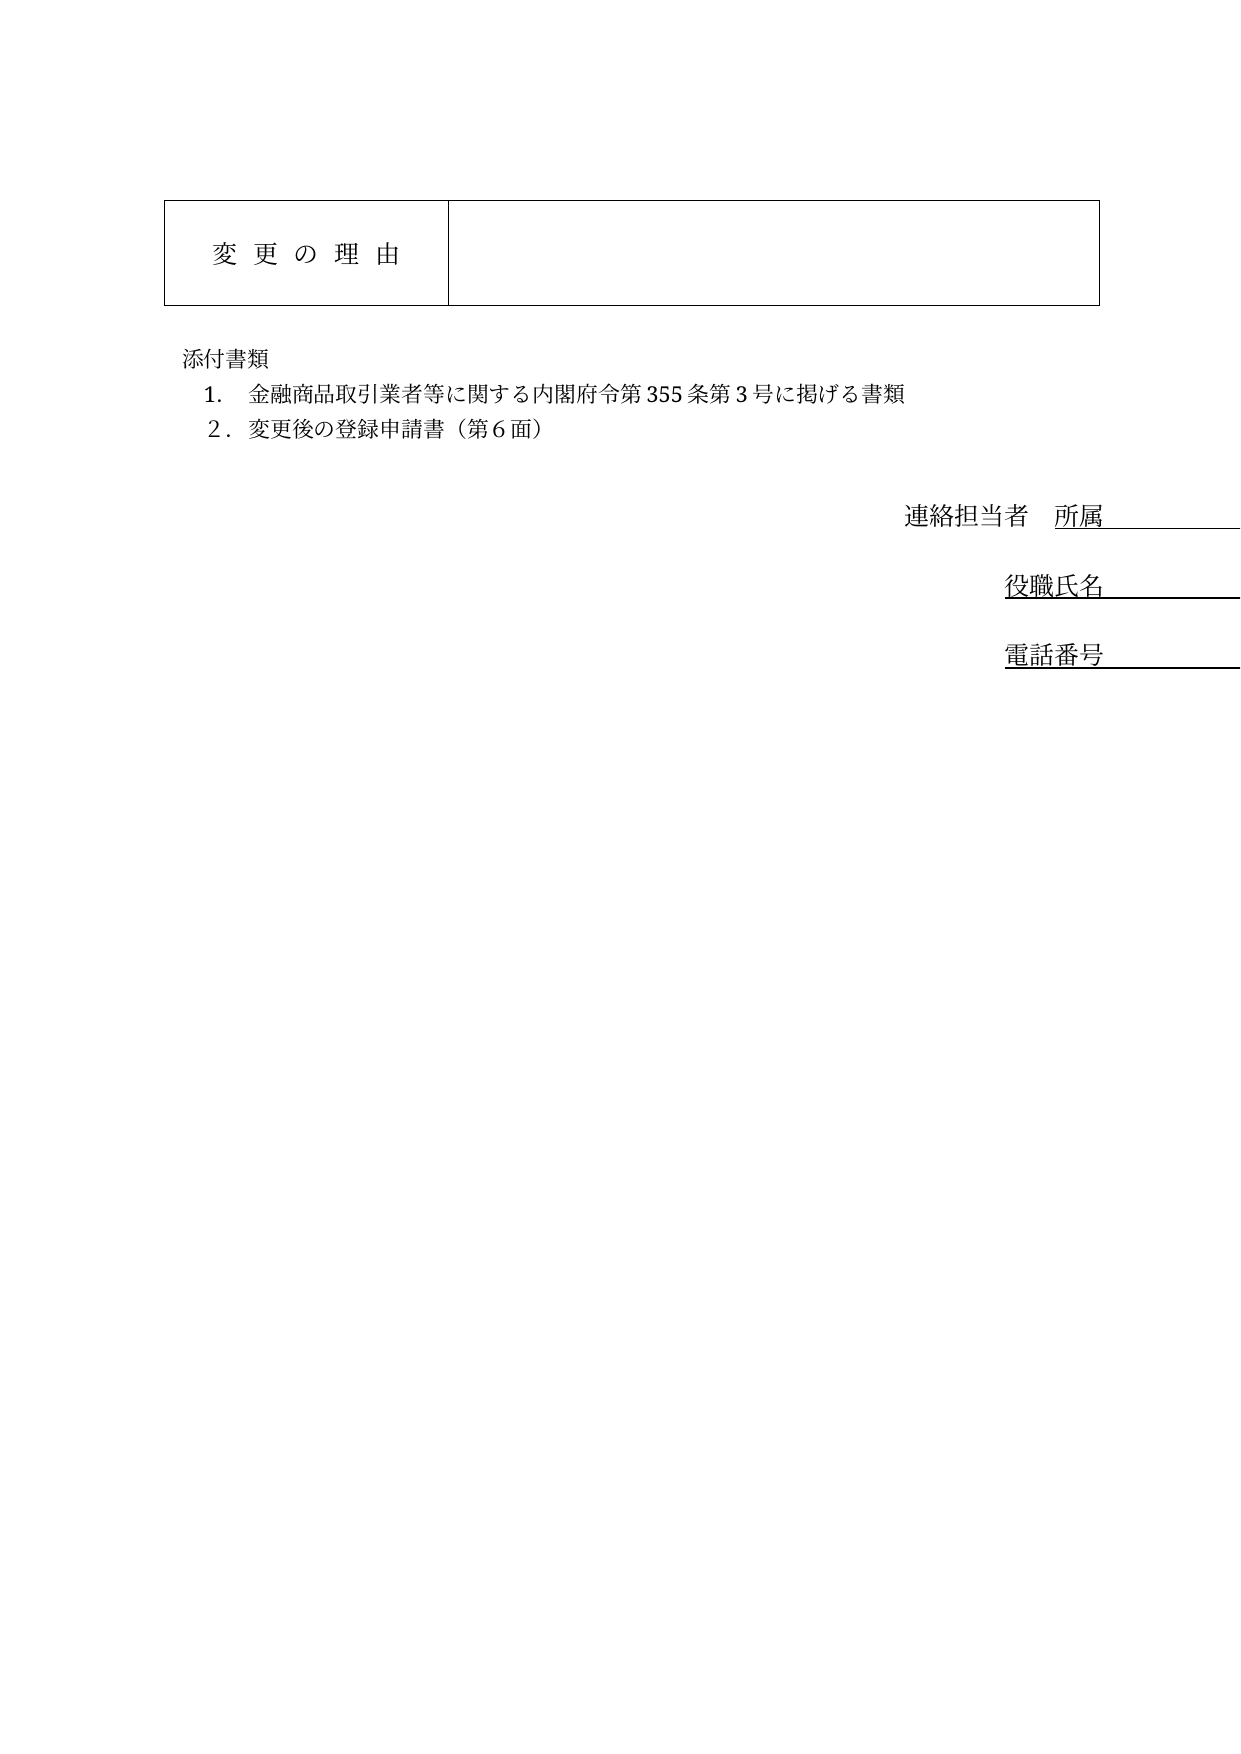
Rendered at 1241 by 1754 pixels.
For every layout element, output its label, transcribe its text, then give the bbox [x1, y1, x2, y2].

text 役職氏名 [182, 550, 1104, 619]
table_cell [449, 201, 1099, 305]
table_cell 変更の理由 [165, 201, 448, 305]
list 金融商品取引業者等に関する内閣府令第355条第3号に掲げる書類 [204, 376, 1104, 411]
text 電話番号 [182, 619, 1104, 689]
text 添付書類 [182, 341, 1104, 376]
text 連絡担当者 所属 [182, 480, 1104, 550]
list 変更後の登録申請書（第６面） [204, 411, 1104, 445]
